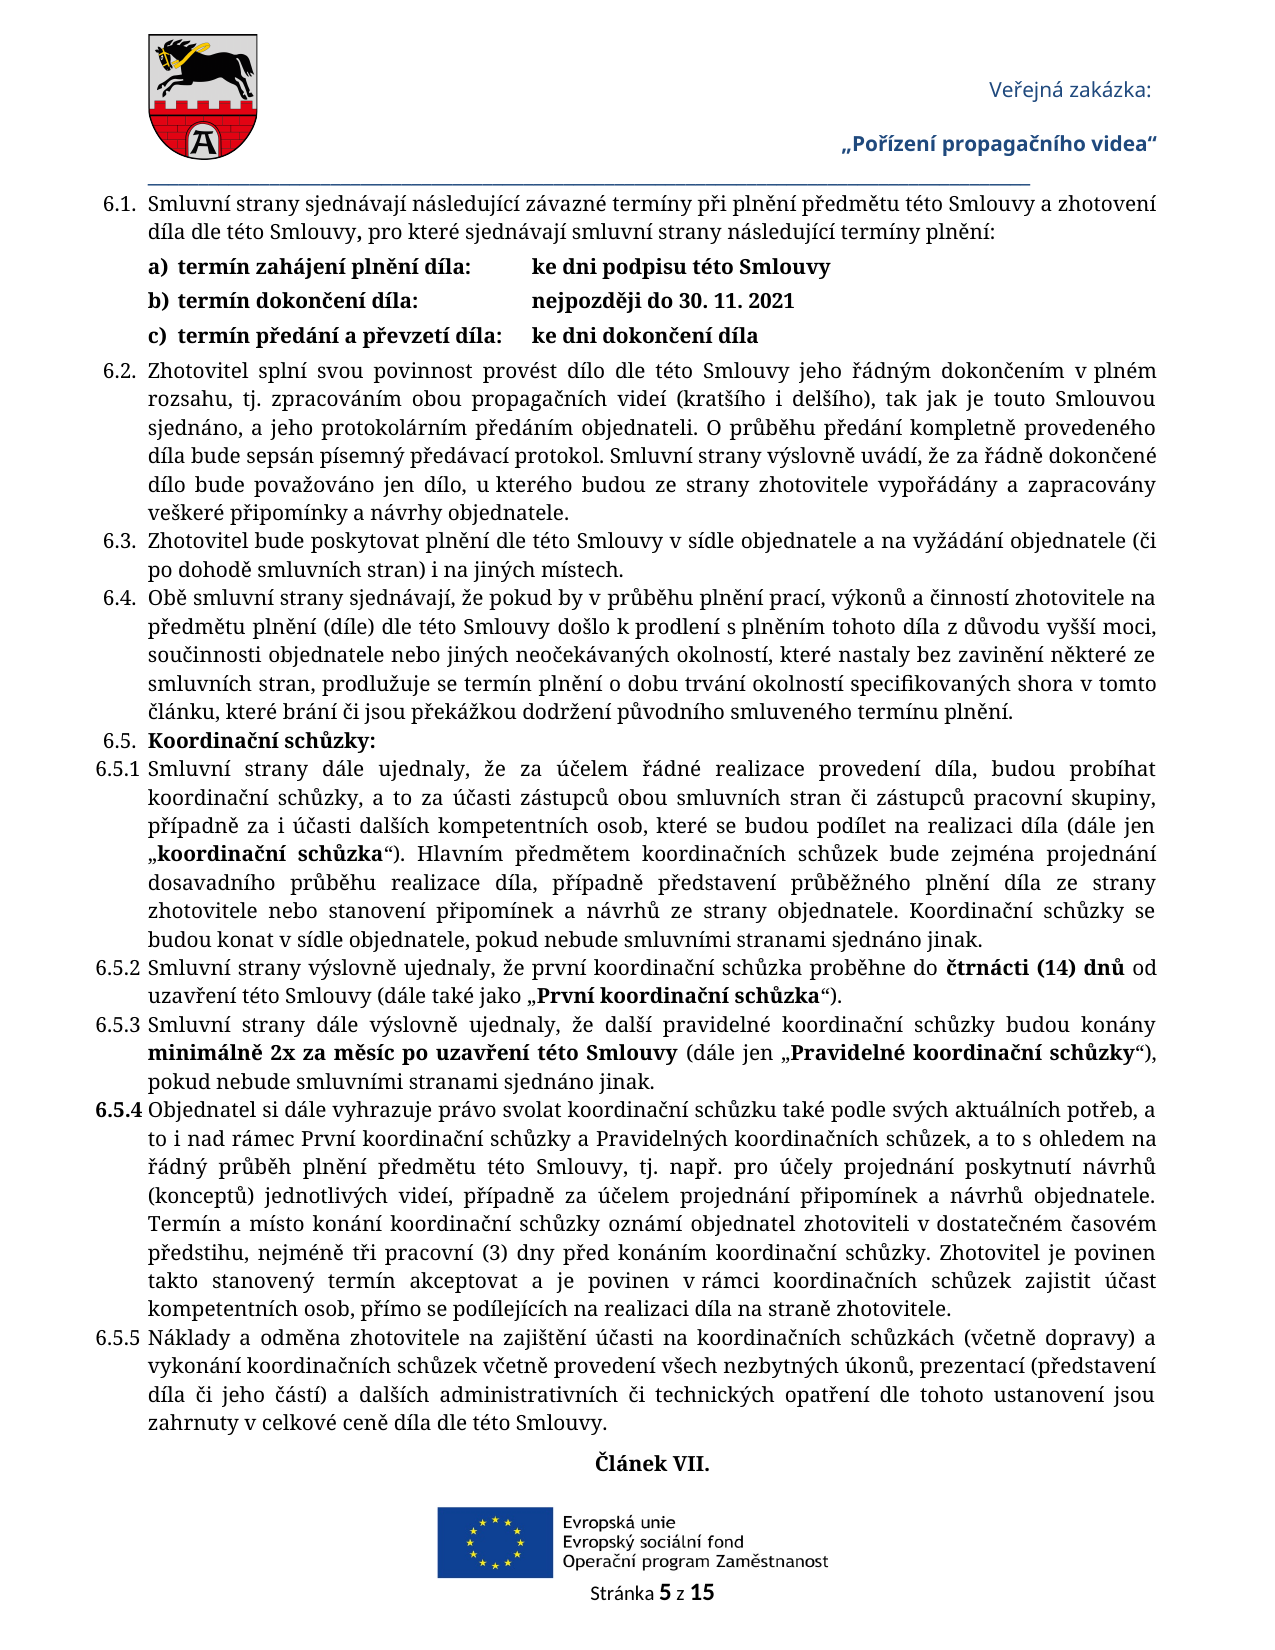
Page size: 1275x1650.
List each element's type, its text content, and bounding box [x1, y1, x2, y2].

list Smluvní strany dále ujednaly, že za účelem řádné realizace provedení díla, budou probíhat koordinační schůzky, a to za účasti zástupců obou smluvních stran či zástupců pracovní skupiny, případně za i účasti dalších kompetentních osob, které se budou podílet na realizaci díla (dále jen „koordinační schůzka“). Hlavním předmětem koordinačních schůzek bude zejména projednání dosavadního průběhu realizace díla, případně představení průběžného plnění díla ze strany zhotovitele nebo stanovení připomínek a návrhů ze strany objednatele. Koordinační schůzky se budou konat v sídle objednatele, pokud nebude smluvními stranami sjednáno jinak. [95, 754, 1157, 953]
list Koordinační schůzky: [103, 726, 1157, 754]
list termín dokončení díla: nejpozději do 30. 11. 2021 [148, 287, 1157, 315]
list Náklady a odměna zhotovitele na zajištění účasti na koordinačních schůzkách (včetně dopravy) a vykonání koordinačních schůzek včetně provedení všech nezbytných úkonů, prezentací (představení díla či jeho částí) a dalších administrativních či technických opatření dle tohoto ustanovení jsou zahrnuty v celkové ceně díla dle této Smlouvy. [95, 1323, 1157, 1437]
list Obě smluvní strany sjednávají, že pokud by v průběhu plnění prací, výkonů a činností zhotovitele na předmětu plnění (díle) dle této Smlouvy došlo k prodlení s plněním tohoto díla z důvodu vyšší moci, součinnosti objednatele nebo jiných neočekávaných okolností, které nastaly bez zavinění některé ze smluvních stran, prodlužuje se termín plnění o dobu trvání okolností specifikovaných shora v tomto článku, které brání či jsou překážkou dodržení původního smluveného termínu plnění. [103, 583, 1157, 726]
list termín předání a převzetí díla: ke dni dokončení díla [148, 321, 1157, 350]
list Zhotovitel splní svou povinnost provést dílo dle této Smlouvy jeho řádným dokončením v plném rozsahu, tj. zpracováním obou propagačních videí (kratšího i delšího), tak jak je touto Smlouvou sjednáno, a jeho protokolárním předáním objednateli. O průběhu předání kompletně provedeného díla bude sepsán písemný předávací protokol. Smluvní strany výslovně uvádí, že za řádně dokončené dílo bude považováno jen dílo, u kterého budou ze strany zhotovitele vypořádány a zapracovány veškeré připomínky a návrhy objednatele. [103, 356, 1157, 527]
list Objednatel si dále vyhrazuje právo svolat koordinační schůzku také podle svých aktuálních potřeb, a to i nad rámec První koordinační schůzky a Pravidelných koordinačních schůzek, a to s ohledem na řádný průběh plnění předmětu této Smlouvy, tj. např. pro účely projednání poskytnutí návrhů (konceptů) jednotlivých videí, případně za účelem projednání připomínek a návrhů objednatele. Termín a místo konání koordinační schůzky oznámí objednatel zhotoviteli v dostatečném časovém předstihu, nejméně tři pracovní (3) dny před konáním koordinační schůzky. Zhotovitel je povinen takto stanovený termín akceptovat a je povinen v rámci koordinačních schůzek zajistit účast kompetentních osob, přímo se podílejících na realizaci díla na straně zhotovitele. [95, 1095, 1157, 1323]
list Zhotovitel bude poskytovat plnění dle této Smlouvy v sídle objednatele a na vyžádání objednatele (či po dohodě smluvních stran) i na jiných místech. [103, 527, 1157, 583]
picture [148, 34, 258, 160]
list Smluvní strany dále výslovně ujednaly, že další pravidelné koordinační schůzky budou konány minimálně 2x za měsíc po uzavření této Smlouvy (dále jen „Pravidelné koordinační schůzky“), pokud nebude smluvními stranami sjednáno jinak. [95, 1010, 1157, 1095]
list Smluvní strany výslovně ujednaly, že první koordinační schůzka proběhne do čtrnácti (14) dnů od uzavření této Smlouvy (dále také jako „První koordinační schůzka“). [95, 953, 1157, 1010]
list termín zahájení plnění díla: ke dni podpisu této Smlouvy [148, 252, 1157, 280]
picture [436, 1505, 829, 1580]
list Smluvní strany sjednávají následující závazné termíny při plnění předmětu této Smlouvy a zhotovení díla dle této Smlouvy, pro které sjednávají smluvní strany následující termíny plnění: [103, 189, 1157, 246]
list Článek VII. [148, 1449, 1157, 1478]
